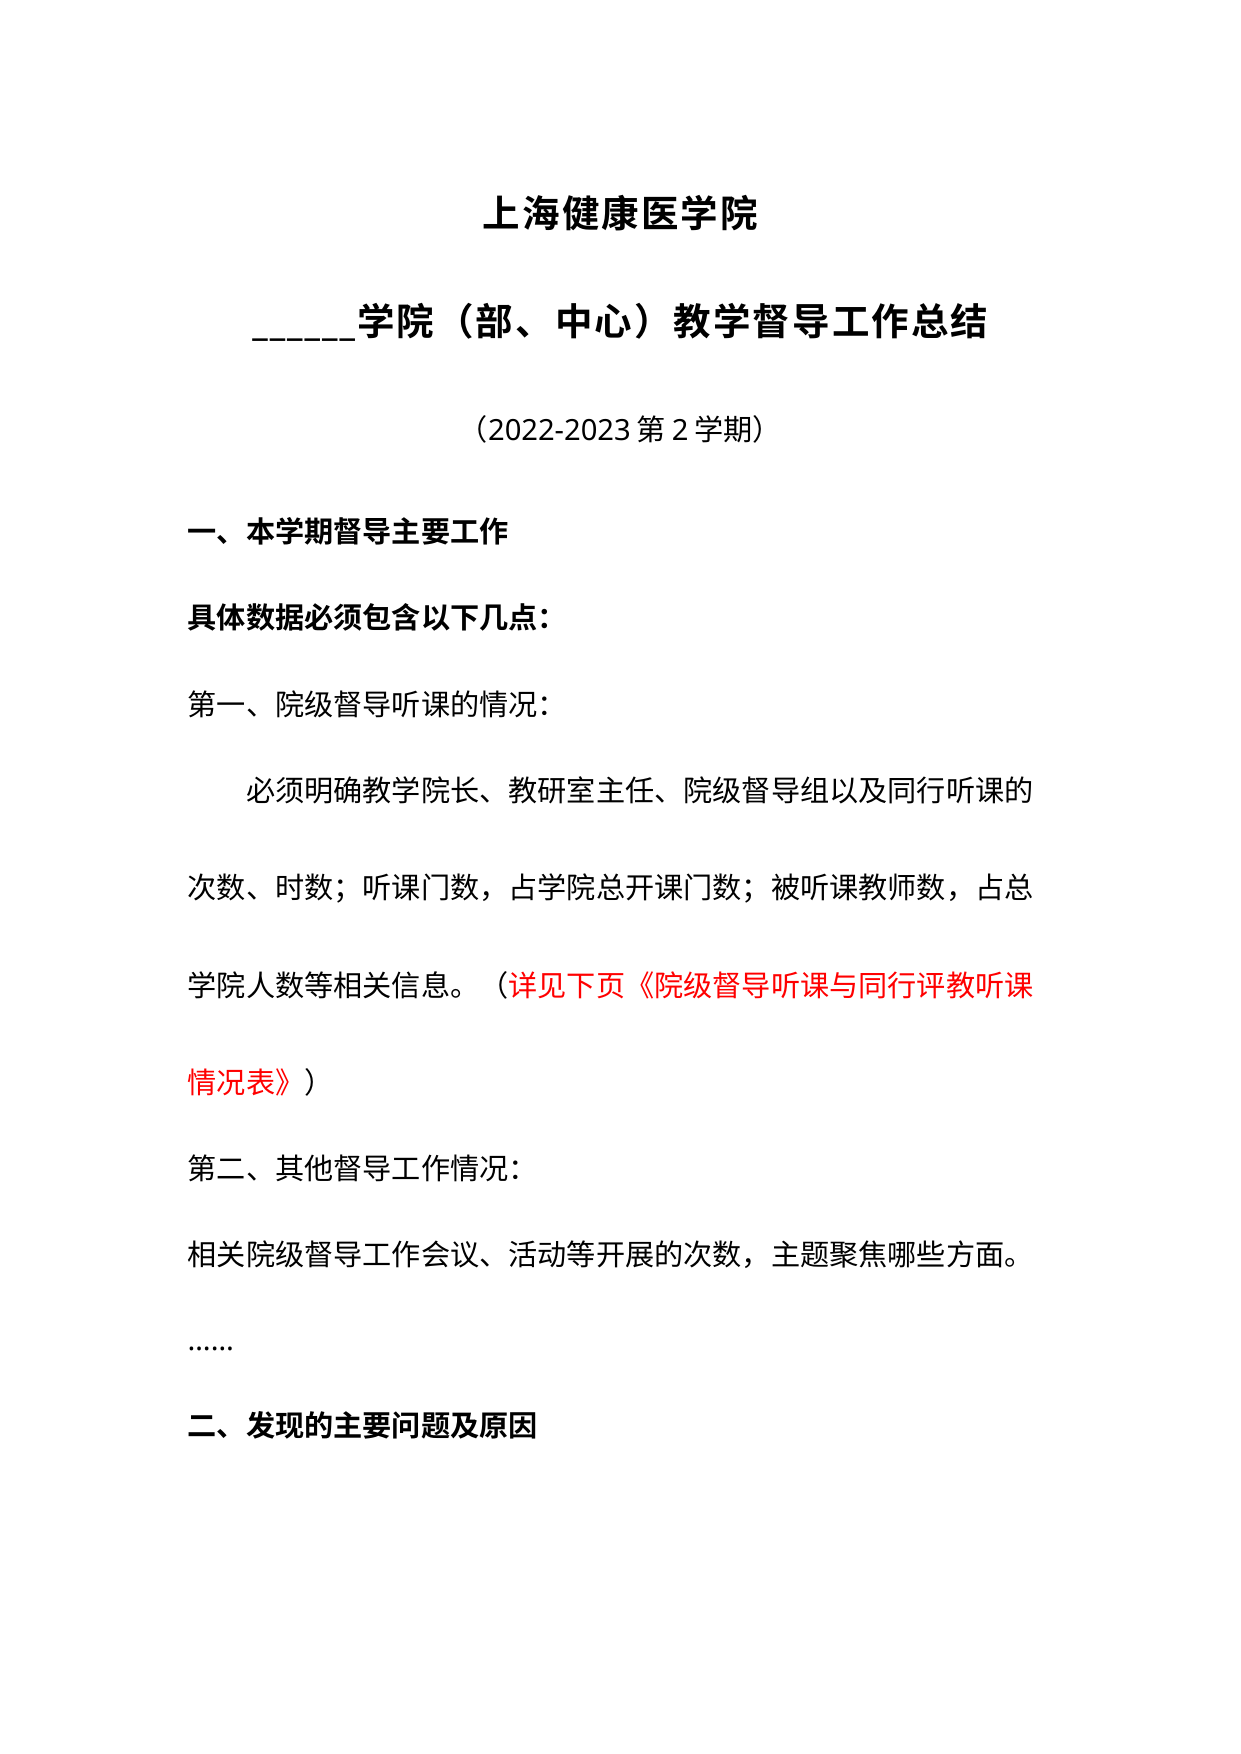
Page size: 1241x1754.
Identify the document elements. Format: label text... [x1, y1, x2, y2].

text （2022-2023第2学期） [187, 395, 1053, 460]
text 相关院级督导工作会议、活动等开展的次数，主题聚焦哪些方面。 [187, 1221, 1053, 1286]
text 上海健康医学院 [187, 178, 1053, 243]
text 必须明确教学院长、教研室主任、院级督导组以及同行听课的次数、时数；听课门数，占学院总开课门数；被听课教师数，占总学院人数等相关信息。（详见下页《院级督导听课与同行评教听课情况表》） [187, 756, 1053, 1113]
text 第二、其他督导工作情况： [187, 1134, 1053, 1199]
text 第一、院级督导听课的情况： [187, 670, 1053, 735]
text 二、发现的主要问题及原因 [187, 1392, 1053, 1457]
text ______学院（部、中心）教学督导工作总结 [187, 287, 1053, 352]
text 具体数据必须包含以下几点： [187, 583, 1053, 648]
text 一、本学期督导主要工作 [187, 497, 1053, 562]
text …… [187, 1307, 1053, 1372]
